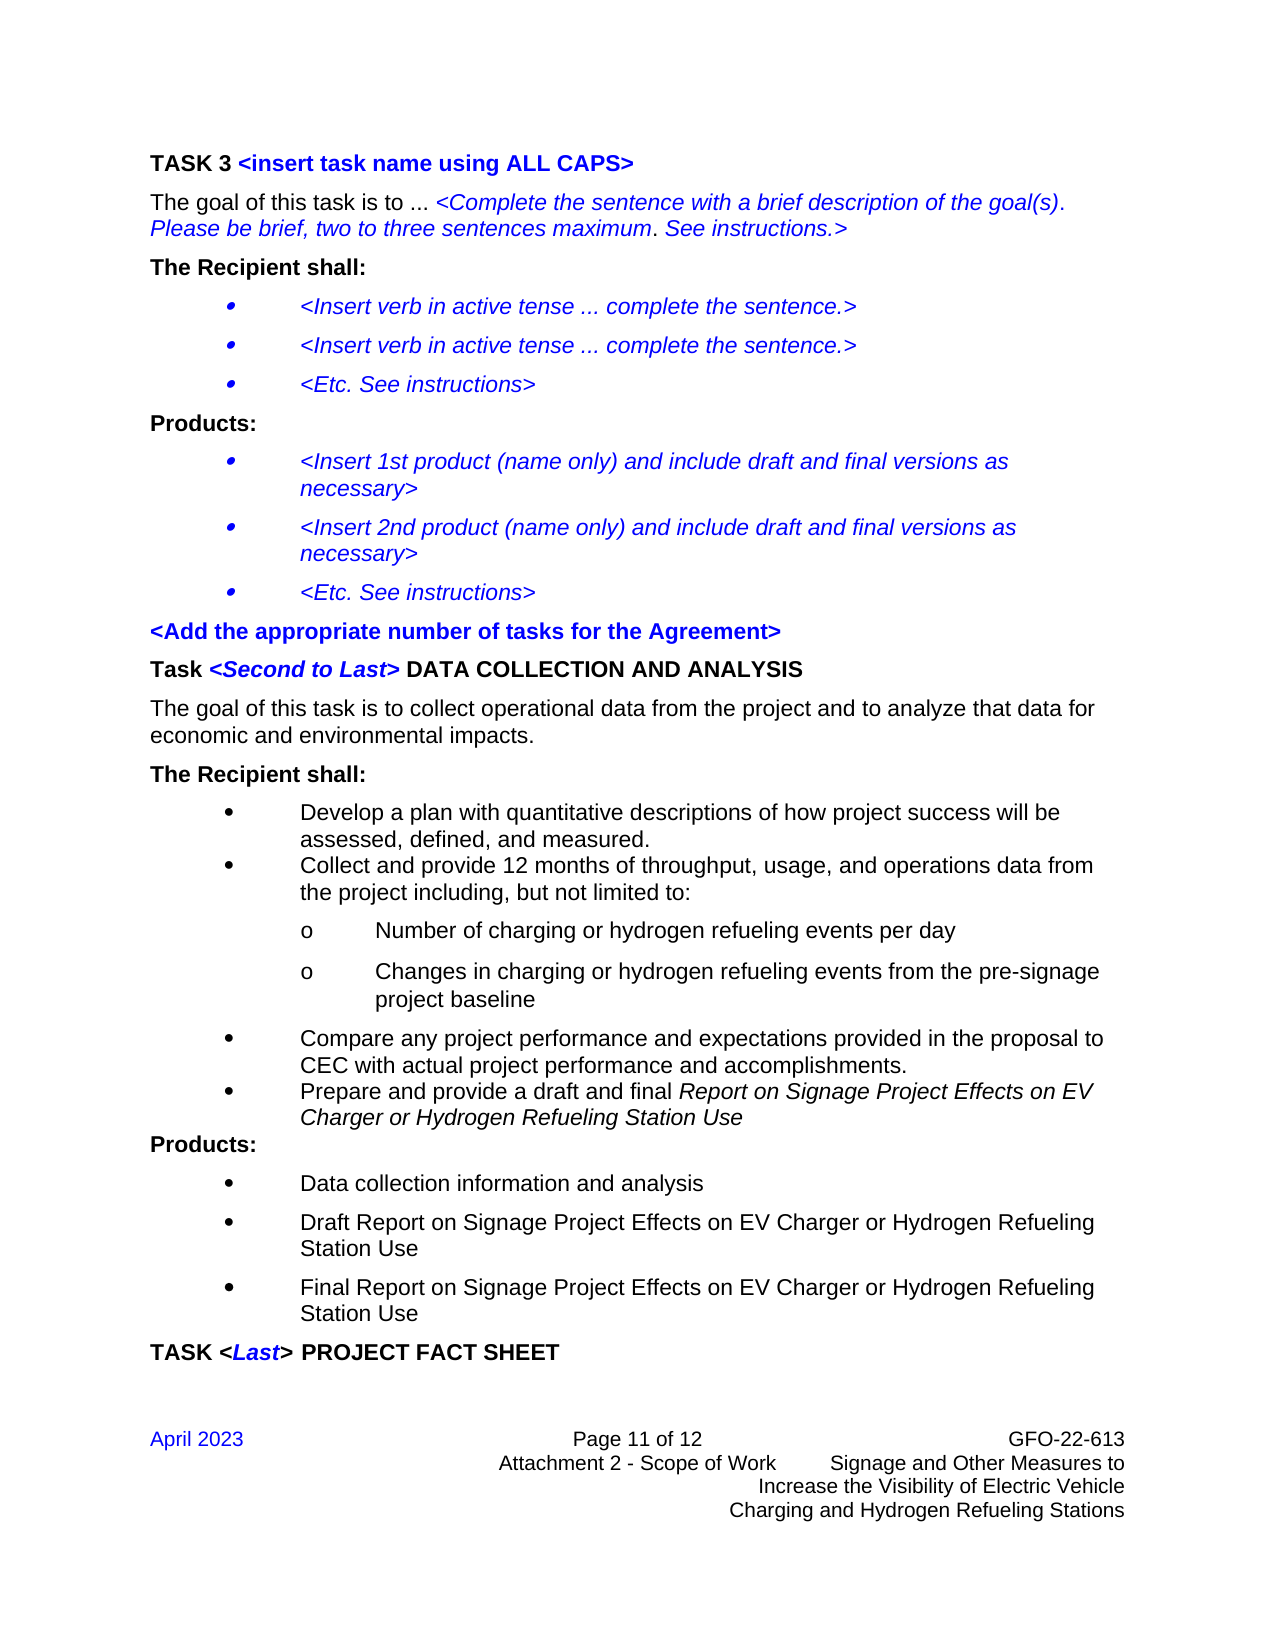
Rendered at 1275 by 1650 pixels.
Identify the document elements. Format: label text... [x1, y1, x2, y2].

text TASK <Last> PROJECT FACT SHEET [150, 1339, 1125, 1365]
text TASK 3 <insert task name using ALL CAPS> [150, 150, 1125, 176]
list <Insert 1st product (name only) and include draft and final versions as necessary> [225, 448, 1125, 501]
text The goal of this task is to ... <Complete the sentence with a brief description of the goal(s). Please be brief, two to three sentences maximum. See instructions.> [150, 189, 1125, 242]
text Products: [150, 1131, 1125, 1157]
list Prepare and provide a draft and final Report on Signage Project Effects on EV Charger or Hydrogen Refueling Station Use [225, 1078, 1125, 1131]
text Task <Second to Last> DATA COLLECTION AND ANALYSIS [150, 656, 1125, 683]
text Products: [150, 409, 1125, 436]
list Develop a plan with quantitative descriptions of how project success will be assessed, defined, and measured. [225, 799, 1125, 852]
list <Etc. See instructions> [225, 371, 1125, 397]
list Changes in charging or hydrogen refueling events from the pre-signage project baseline [300, 958, 1125, 1013]
list <Etc. See instructions> [225, 579, 1125, 605]
list Compare any project performance and expectations provided in the proposal to CEC with actual project performance and accomplishments. [225, 1025, 1125, 1078]
list Number of charging or hydrogen refueling events per day [300, 917, 1125, 946]
text The Recipient shall: [150, 761, 1125, 787]
list Collect and provide 12 months of throughput, usage, and operations data from the project including, but not limited to: [225, 852, 1125, 905]
list Draft Report on Signage Project Effects on EV Charger or Hydrogen Refueling Station Use [225, 1208, 1125, 1261]
list <Insert 2nd product (name only) and include draft and final versions as necessary> [225, 513, 1125, 566]
text The Recipient shall: [150, 254, 1125, 280]
list <Insert verb in active tense ... complete the sentence.> [225, 293, 1125, 319]
text <Add the appropriate number of tasks for the Agreement> [150, 618, 1125, 644]
list <Insert verb in active tense ... complete the sentence.> [225, 332, 1125, 358]
list Data collection information and analysis [225, 1169, 1125, 1196]
list Final Report on Signage Project Effects on EV Charger or Hydrogen Refueling Station Use [225, 1274, 1125, 1326]
text The goal of this task is to collect operational data from the project and to analyze that data for economic and environmental impacts. [150, 695, 1125, 748]
